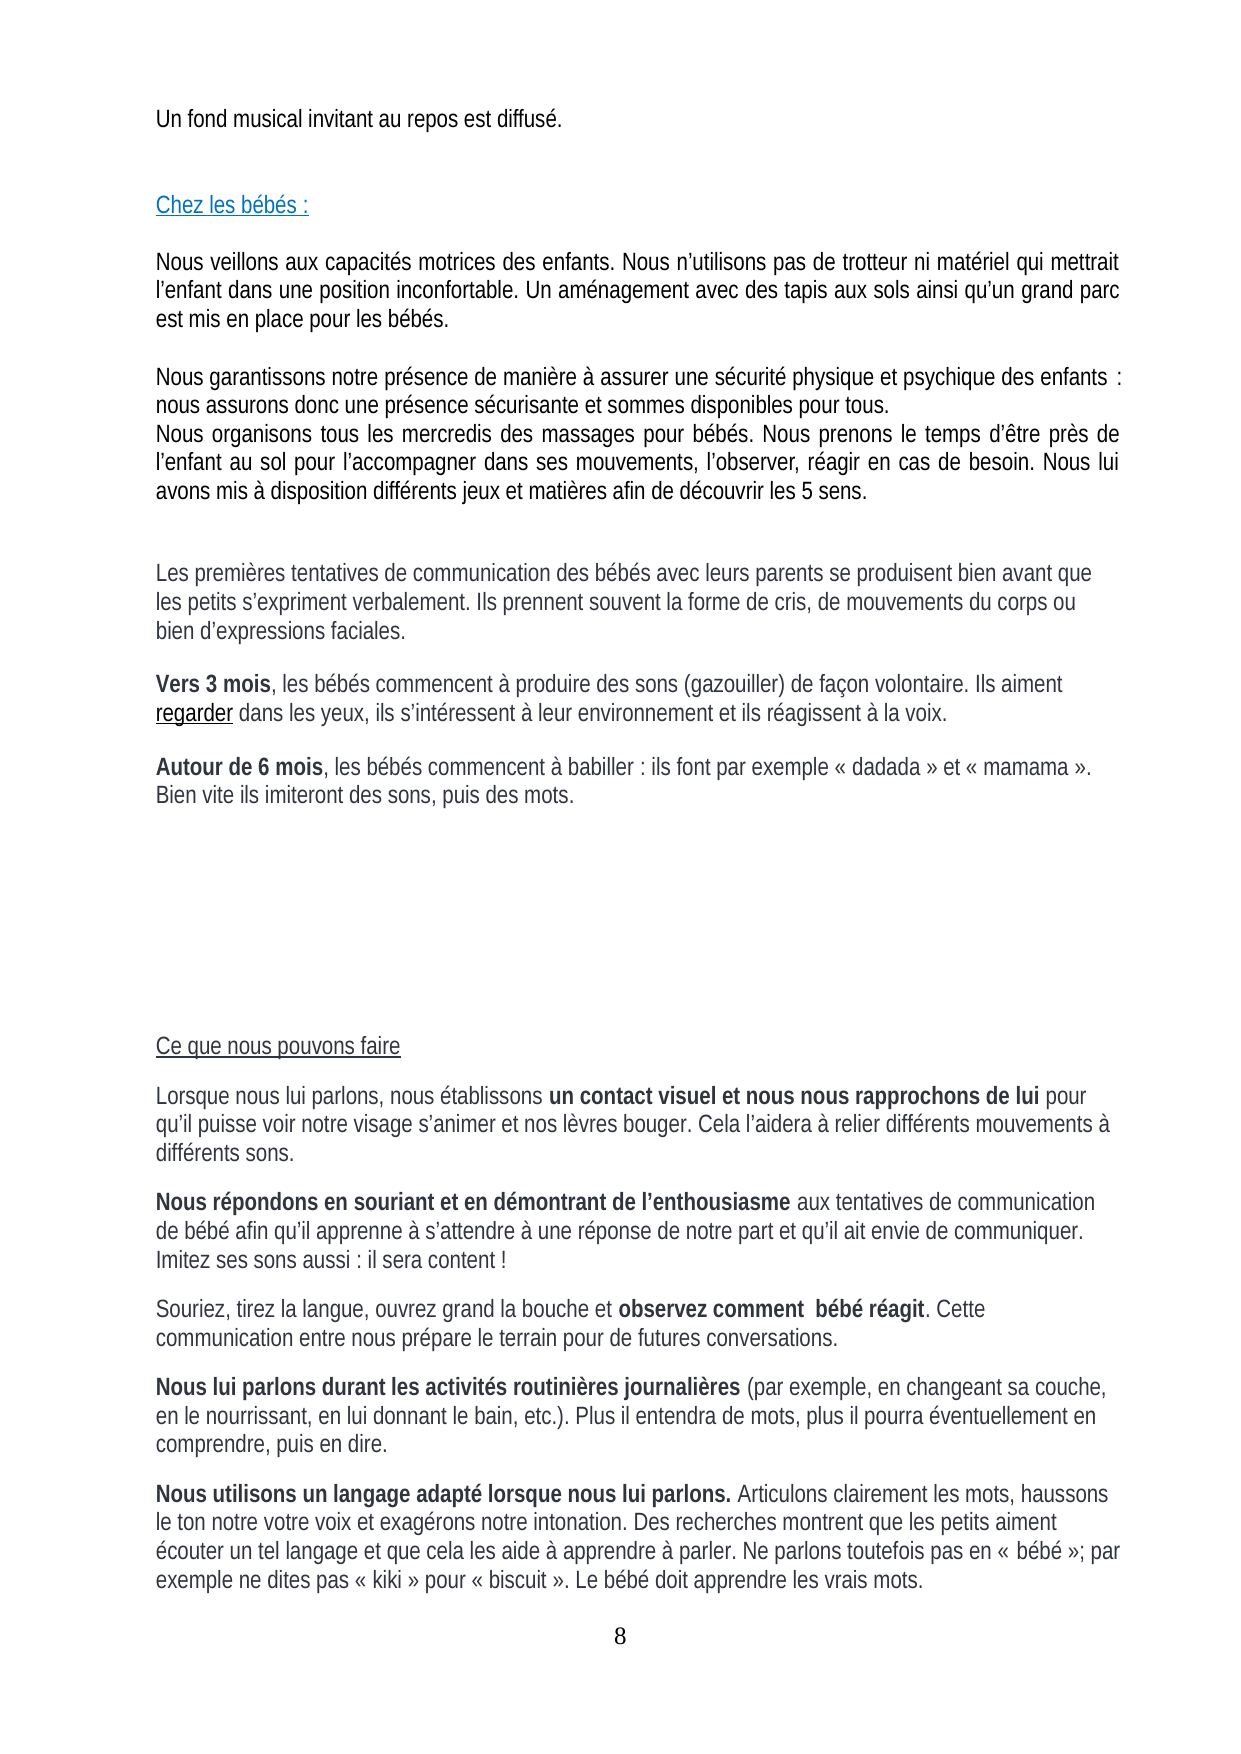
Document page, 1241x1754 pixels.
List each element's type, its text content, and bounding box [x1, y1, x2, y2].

text Nous répondons en souriant et en démontrant de l’enthousiasme aux tentatives de communication de bébé afin qu’il apprenne à s’attendre à une réponse de notre part et qu’il ait envie de communiquer. Imitez ses sons aussi : il sera content ! [156, 1187, 1122, 1273]
text Souriez, tirez la langue, ouvrez grand la bouche et observez comment bébé réagit. Cette communication entre nous prépare le terrain pour de futures conversations. [156, 1294, 1122, 1351]
text Autour de 6 mois, les bébés commencent à babiller : ils font par exemple « dadada » et « mamama ». Bien vite ils imiteront des sons, puis des mots. [156, 752, 1122, 809]
text Lorsque nous lui parlons, nous établissons un contact visuel et nous nous rapprochons de lui pour qu’il puisse voir notre visage s’animer et nos lèvres bouger. Cela l’aidera à relier différents mouvements à différents sons. [156, 1081, 1122, 1167]
text Nous lui parlons durant les activités routinières journalières (par exemple, en changeant sa couche, en le nourrissant, en lui donnant le bain, etc.). Plus il entendra de mots, plus il pourra éventuellement en comprendre, puis en dire. [156, 1372, 1122, 1458]
text Ce que nous pouvons faire [118, 1031, 1122, 1060]
text Nous utilisons un langage adapté lorsque nous lui parlons. Articulons clairement les mots, haussons le ton notre votre voix et exagérons notre intonation. Des recherches montrent que les petits aiment écouter un tel langage et que cela les aide à apprendre à parler. Ne parlons toutefois pas en « bébé »; par exemple ne dites pas « kiki » pour « biscuit ». Le bébé doit apprendre les vrais mots. [156, 1479, 1122, 1593]
text Chez les bébés : [156, 189, 1122, 218]
text Nous garantissons notre présence de manière à assurer une sécurité physique et psychique des enfants : nous assurons donc une présence sécurisante et sommes disponibles pour tous. [156, 361, 1122, 419]
text Un fond musical invitant au repos est diffusé. [156, 104, 1122, 132]
text Nous veillons aux capacités motrices des enfants. Nous n’utilisons pas de trotteur ni matériel qui mettrait l’enfant dans une position inconfortable. Un aménagement avec des tapis aux sols ainsi qu’un grand parc est mis en place pour les bébés. [156, 247, 1122, 333]
text Vers 3 mois, les bébés commencent à produire des sons (gazouiller) de façon volontaire. Ils aiment regarder dans les yeux, ils s’intéressent à leur environnement et ils réagissent à la voix. [156, 669, 1122, 727]
text Les premières tentatives de communication des bébés avec leurs parents se produisent bien avant que les petits s’expriment verbalement. Ils prennent souvent la forme de cris, de mouvements du corps ou bien d’expressions faciales. [156, 558, 1122, 644]
text Nous organisons tous les mercredis des massages pour bébés. Nous prenons le temps d’être près de l’enfant au sol pour l’accompagner dans ses mouvements, l’observer, réagir en cas de besoin. Nous lui avons mis à disposition différents jeux et matières afin de découvrir les 5 sens. [156, 419, 1122, 505]
